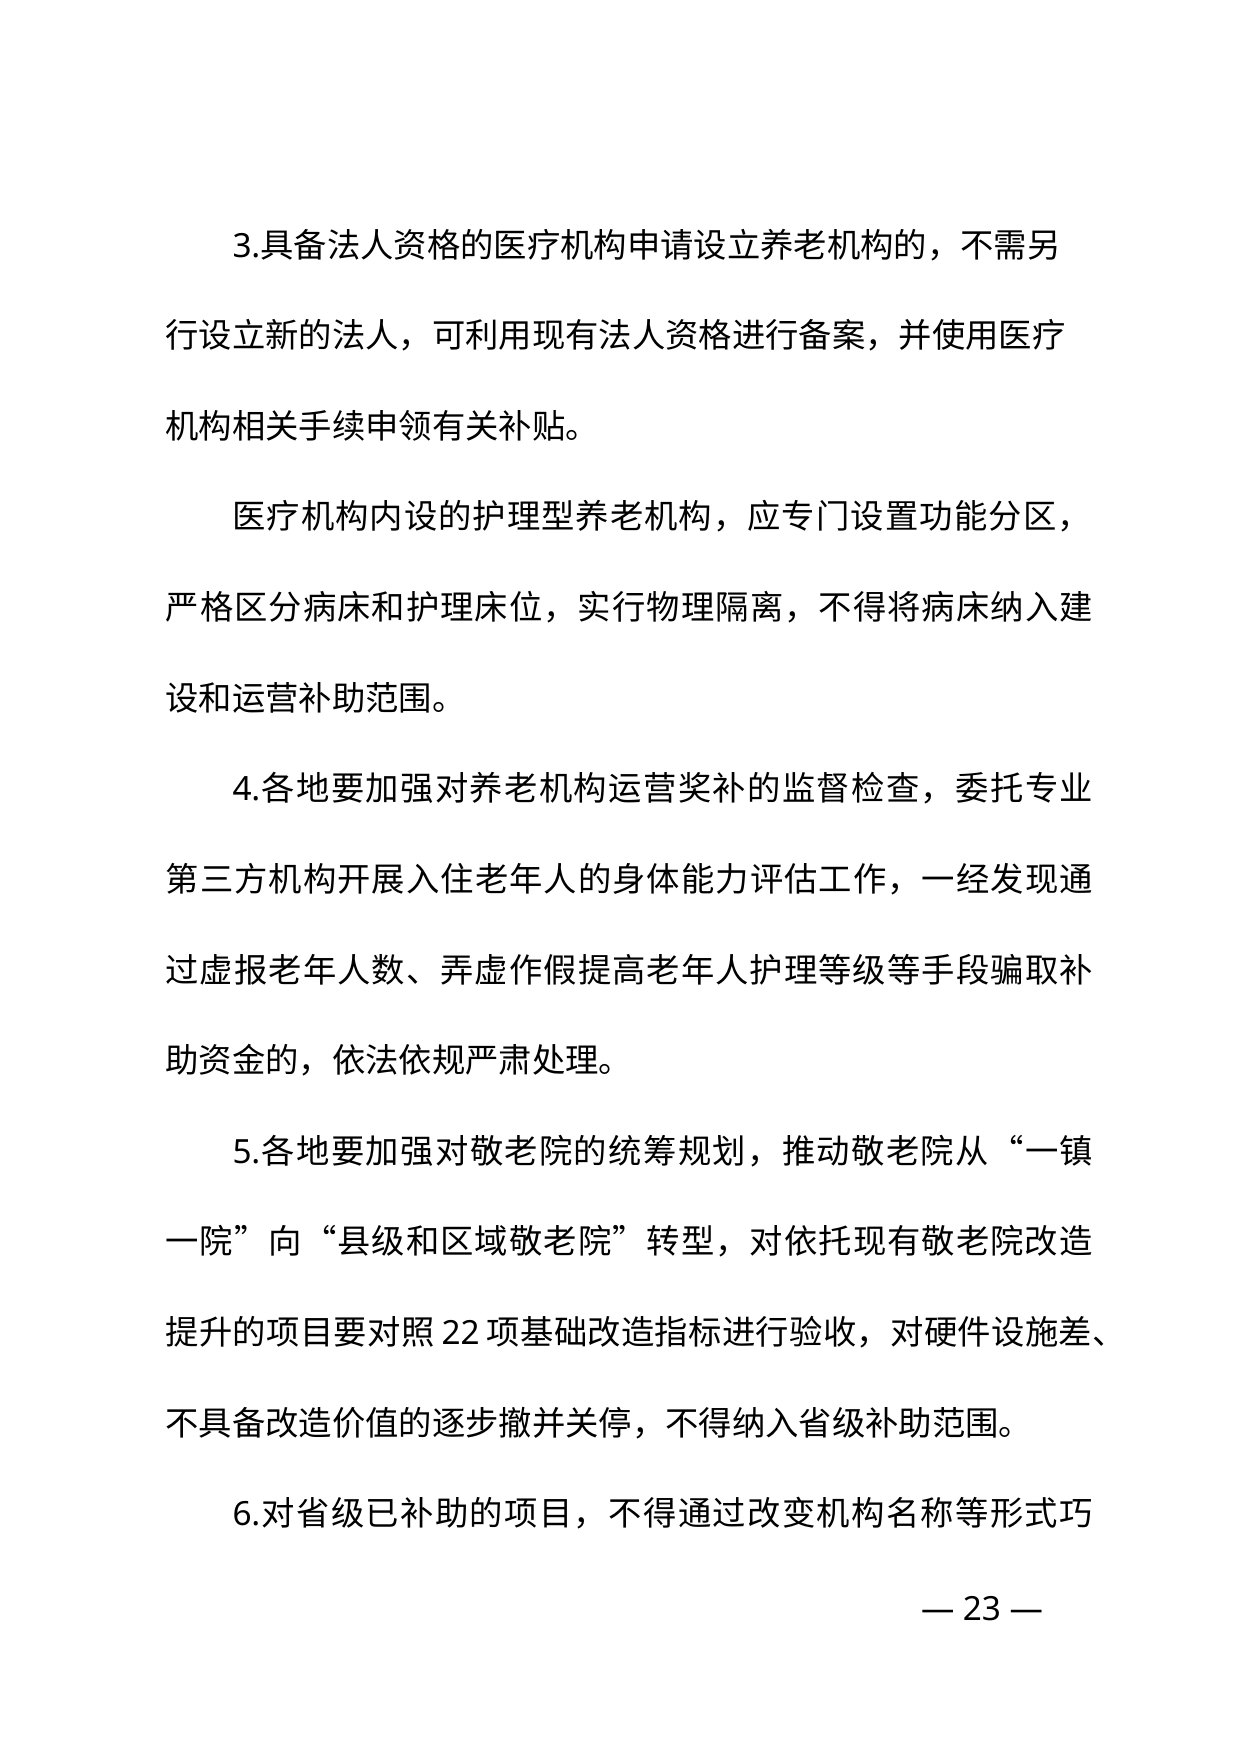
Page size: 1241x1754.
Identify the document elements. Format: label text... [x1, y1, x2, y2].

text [165, 1466, 1093, 1557]
text 4.各地要加强对养老机构运营奖补的监督检查，委托专业第三方机构开展入住老年人的身体能力评估工作，一经发现通过虚报老年人数、弄虚作假提高老年人护理等级等手段骗取补助资金的，依法依规严肃处理。 [165, 741, 1093, 1103]
text 5.各地要加强对敬老院的统筹规划，推动敬老院从“一镇一院”向“县级和区域敬老院”转型，对依托现有敬老院改造提升的项目要对照22项基础改造指标进行验收，对硬件设施差、不具备改造价值的逐步撤并关停，不得纳入省级补助范围。 [165, 1103, 1093, 1466]
text 医疗机构内设的护理型养老机构，应专门设置功能分区，严格区分病床和护理床位，实行物理隔离，不得将病床纳入建设和运营补助范围。 [165, 469, 1093, 741]
text 3.具备法人资格的医疗机构申请设立养老机构的，不需另行设立新的法人，可利用现有法人资格进行备案，并使用医疗机构相关手续申领有关补贴。 [165, 197, 1093, 469]
